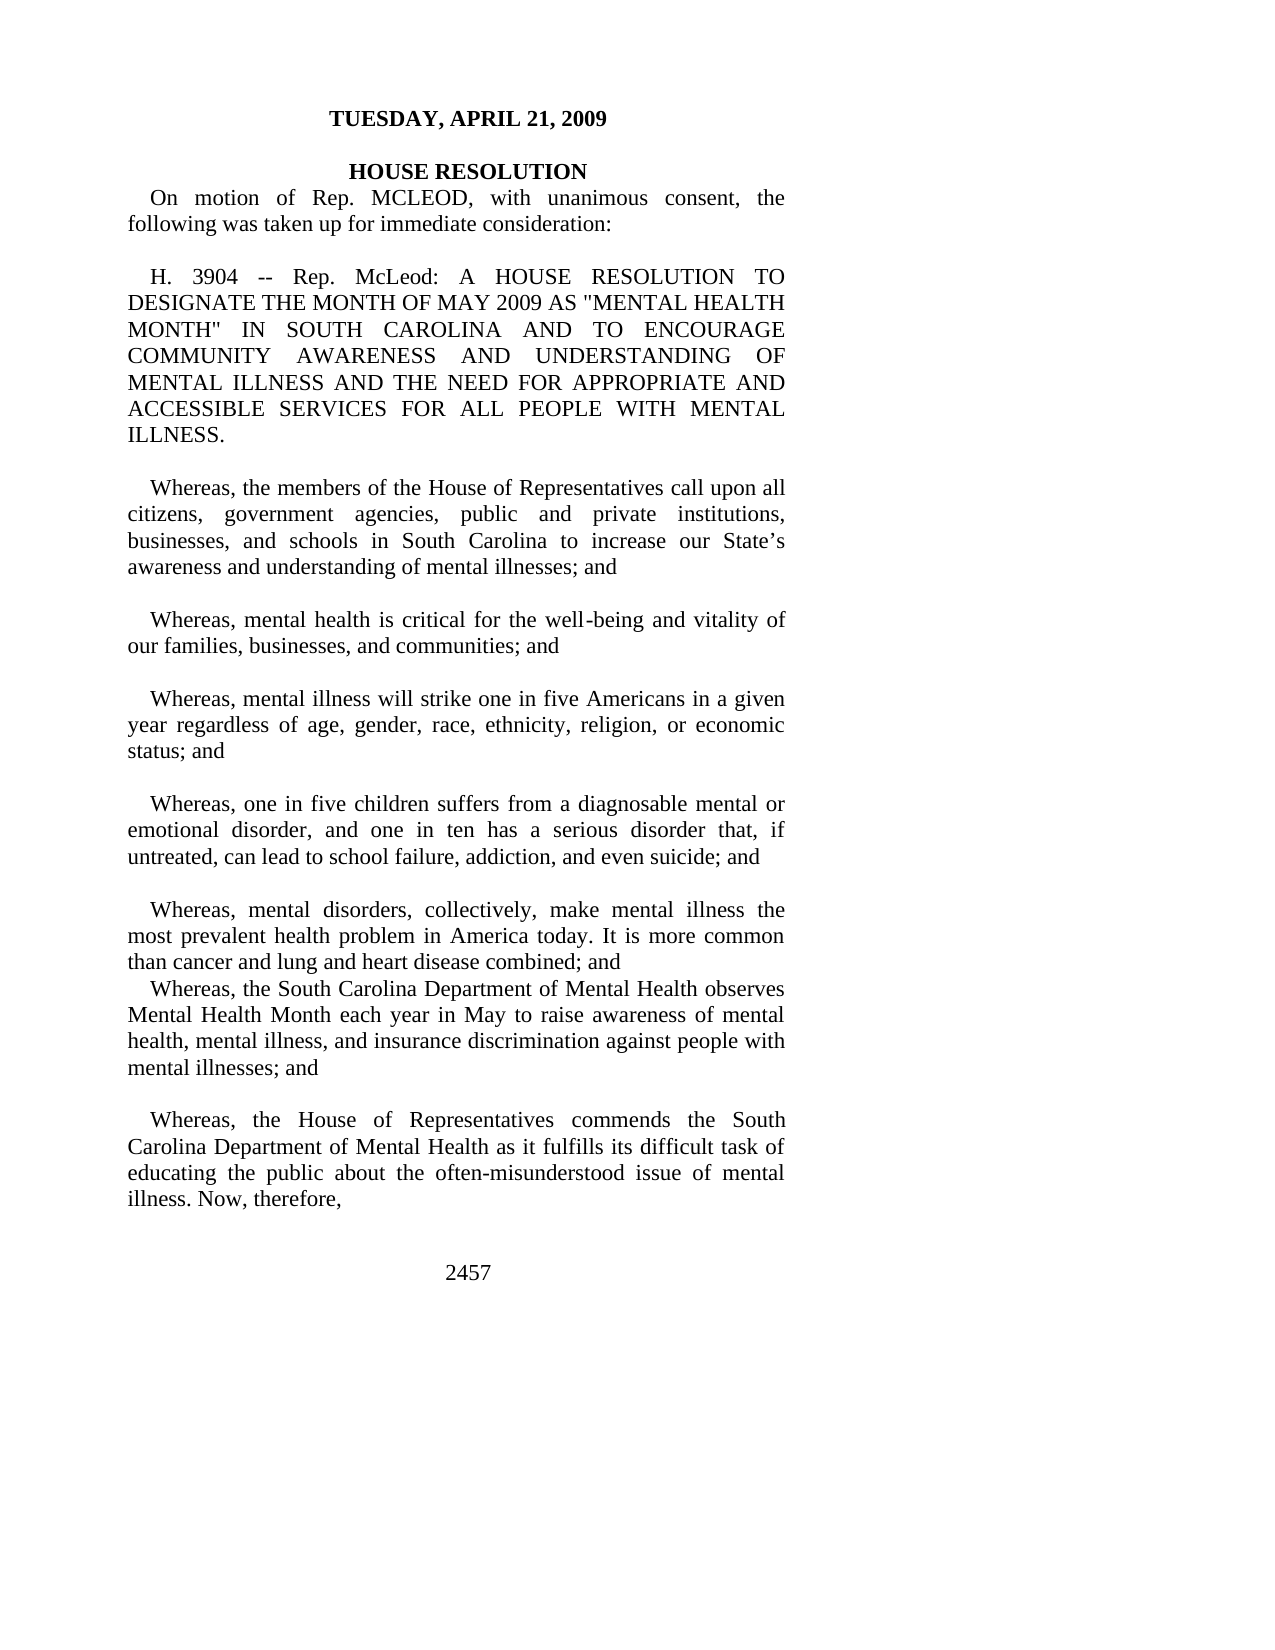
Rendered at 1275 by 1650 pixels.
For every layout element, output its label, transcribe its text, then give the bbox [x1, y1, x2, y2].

text Whereas, the South Carolina Department of Mental Health observes Mental Health Month each year in May to raise awareness of mental health, mental illness, and insurance discrimination against people with mental illnesses; and [127, 975, 786, 1080]
text Whereas, the members of the House of Representatives call upon all citizens, government agencies, public and private institutions, businesses, and schools in South Carolina to increase our State’s awareness and understanding of mental illnesses; and [127, 474, 786, 579]
text Whereas, mental health is critical for the well-being and vitality of our families, businesses, and communities; and [127, 606, 786, 658]
text Whereas, mental illness will strike one in five Americans in a given year regardless of age, gender, race, ethnicity, religion, or economic status; and [127, 685, 786, 764]
text On motion of Rep. MCLEOD, with unanimous consent, the following was taken up for immediate consideration: [127, 184, 786, 237]
text HOUSE RESOLUTION [127, 158, 786, 184]
text H. 3904 -- Rep. McLeod: A HOUSE RESOLUTION TO DESIGNATE THE MONTH OF MAY 2009 AS "MENTAL HEALTH MONTH" IN SOUTH CAROLINA AND TO ENCOURAGE COMMUNITY AWARENESS AND UNDERSTANDING OF MENTAL ILLNESS AND THE NEED FOR APPROPRIATE AND ACCESSIBLE SERVICES FOR ALL PEOPLE WITH MENTAL ILLNESS. [127, 263, 786, 448]
text Whereas, one in five children suffers from a diagnosable mental or emotional disorder, and one in ten has a serious disorder that, if untreated, can lead to school failure, addiction, and even suicide; and [127, 790, 786, 869]
text Whereas, the House of Representatives commends the South Carolina Department of Mental Health as it fulfills its difficult task of educating the public about the often-misunderstood issue of mental illness. Now, therefore, [127, 1106, 786, 1212]
text Whereas, mental disorders, collectively, make mental illness the most prevalent health problem in America today. It is more common than cancer and lung and heart disease combined; and [127, 896, 786, 975]
